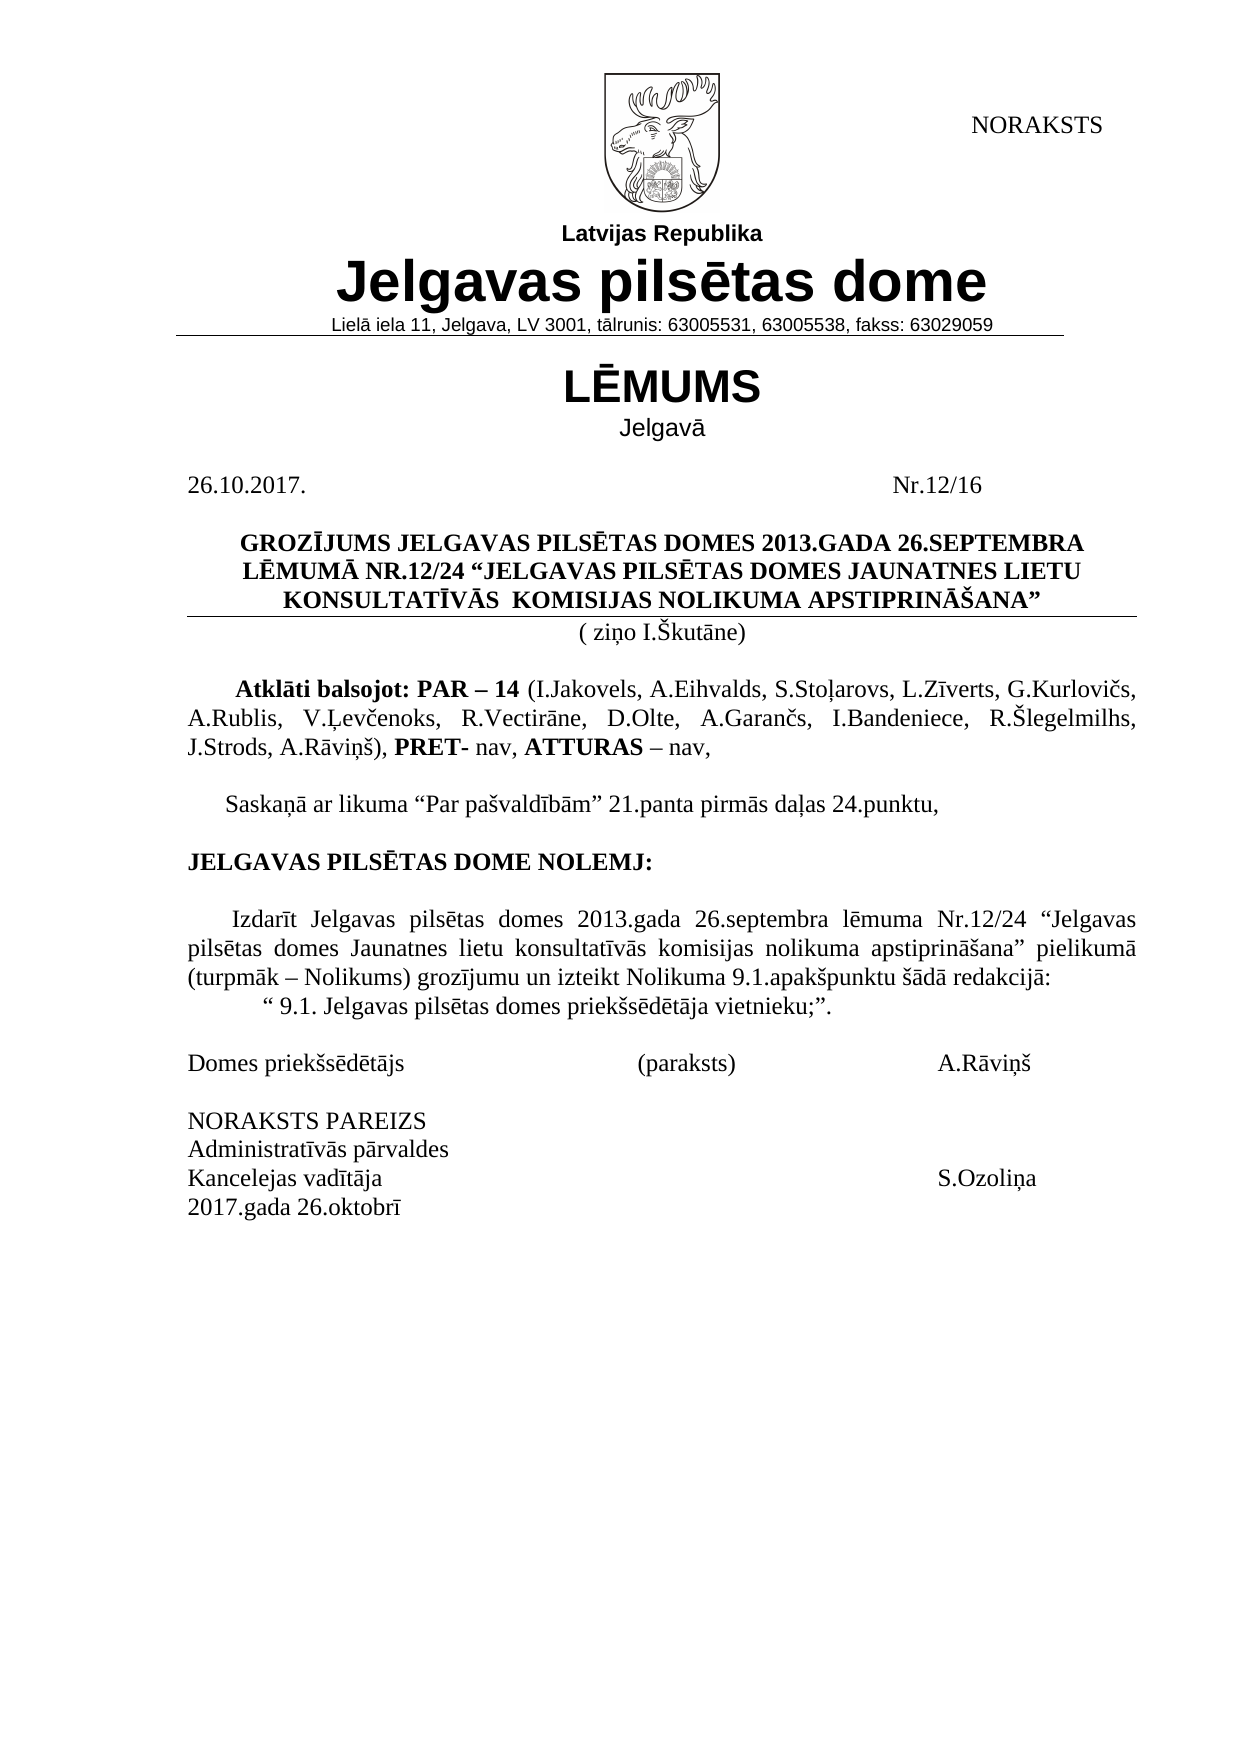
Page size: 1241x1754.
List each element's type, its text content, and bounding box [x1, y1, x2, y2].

text Atklāti balsojot: PAR – 14 (I.Jakovels, A.Eihvalds, S.Stoļarovs, L.Zīverts, G.Kurlovičs, A.Rublis, V.Ļevčenoks, R.Vectirāne, D.Olte, A.Garančs, I.Bandeniece, R.Šlegelmilhs, J.Strods, A.Rāviņš), PRET- nav, ATTURAS – nav, [187, 674, 1137, 761]
picture [604, 73, 720, 213]
text Saskaņā ar likuma “Par pašvaldībām” 21.panta pirmās daļas 24.punktu, [187, 789, 1137, 818]
text 2017.gada 26.oktobrī [187, 1192, 1137, 1221]
text Kancelejas vadītāja S.Ozoliņa [187, 1163, 1137, 1192]
text JELGAVAS PILSĒTAS DOME NOLEMJ: [187, 847, 1137, 876]
text NORAKSTS PAREIZS [187, 1106, 1137, 1134]
text “ 9.1. Jelgavas pilsētas domes priekšsēdētāja vietnieku;”. [262, 991, 1137, 1019]
text ( ziņo I.Škutāne) [187, 617, 1137, 646]
text Administratīvās pārvaldes [187, 1134, 1137, 1163]
table_header Nr.12/16 [881, 470, 1087, 499]
text Izdarīt Jelgavas pilsētas domes 2013.gada 26.septembra lēmuma Nr.12/24 “Jelgavas pilsētas domes Jaunatnes lietu konsultatīvās komisijas nolikuma apstiprināšana” pielikumā (turpmāk – Nolikums) grozījumu un izteikt Nolikuma 9.1.apakšpunktu šādā redakcijā: [187, 904, 1137, 991]
text GROZĪJUMS JELGAVAS PILSĒTAS DOMES 2013.GADA 26.SEPTEMBRA LĒMUMĀ NR.12/24 “JELGAVAS PILSĒTAS DOMES JAUNATNES LIETU KONSULTATĪVĀS KOMISIJAS NOLIKUMA APSTIPRINĀŠANA” [187, 528, 1137, 616]
table_header 26.10.2017. [176, 470, 881, 499]
text Domes priekšsēdētājs (paraksts) A.Rāviņš [187, 1048, 1137, 1077]
